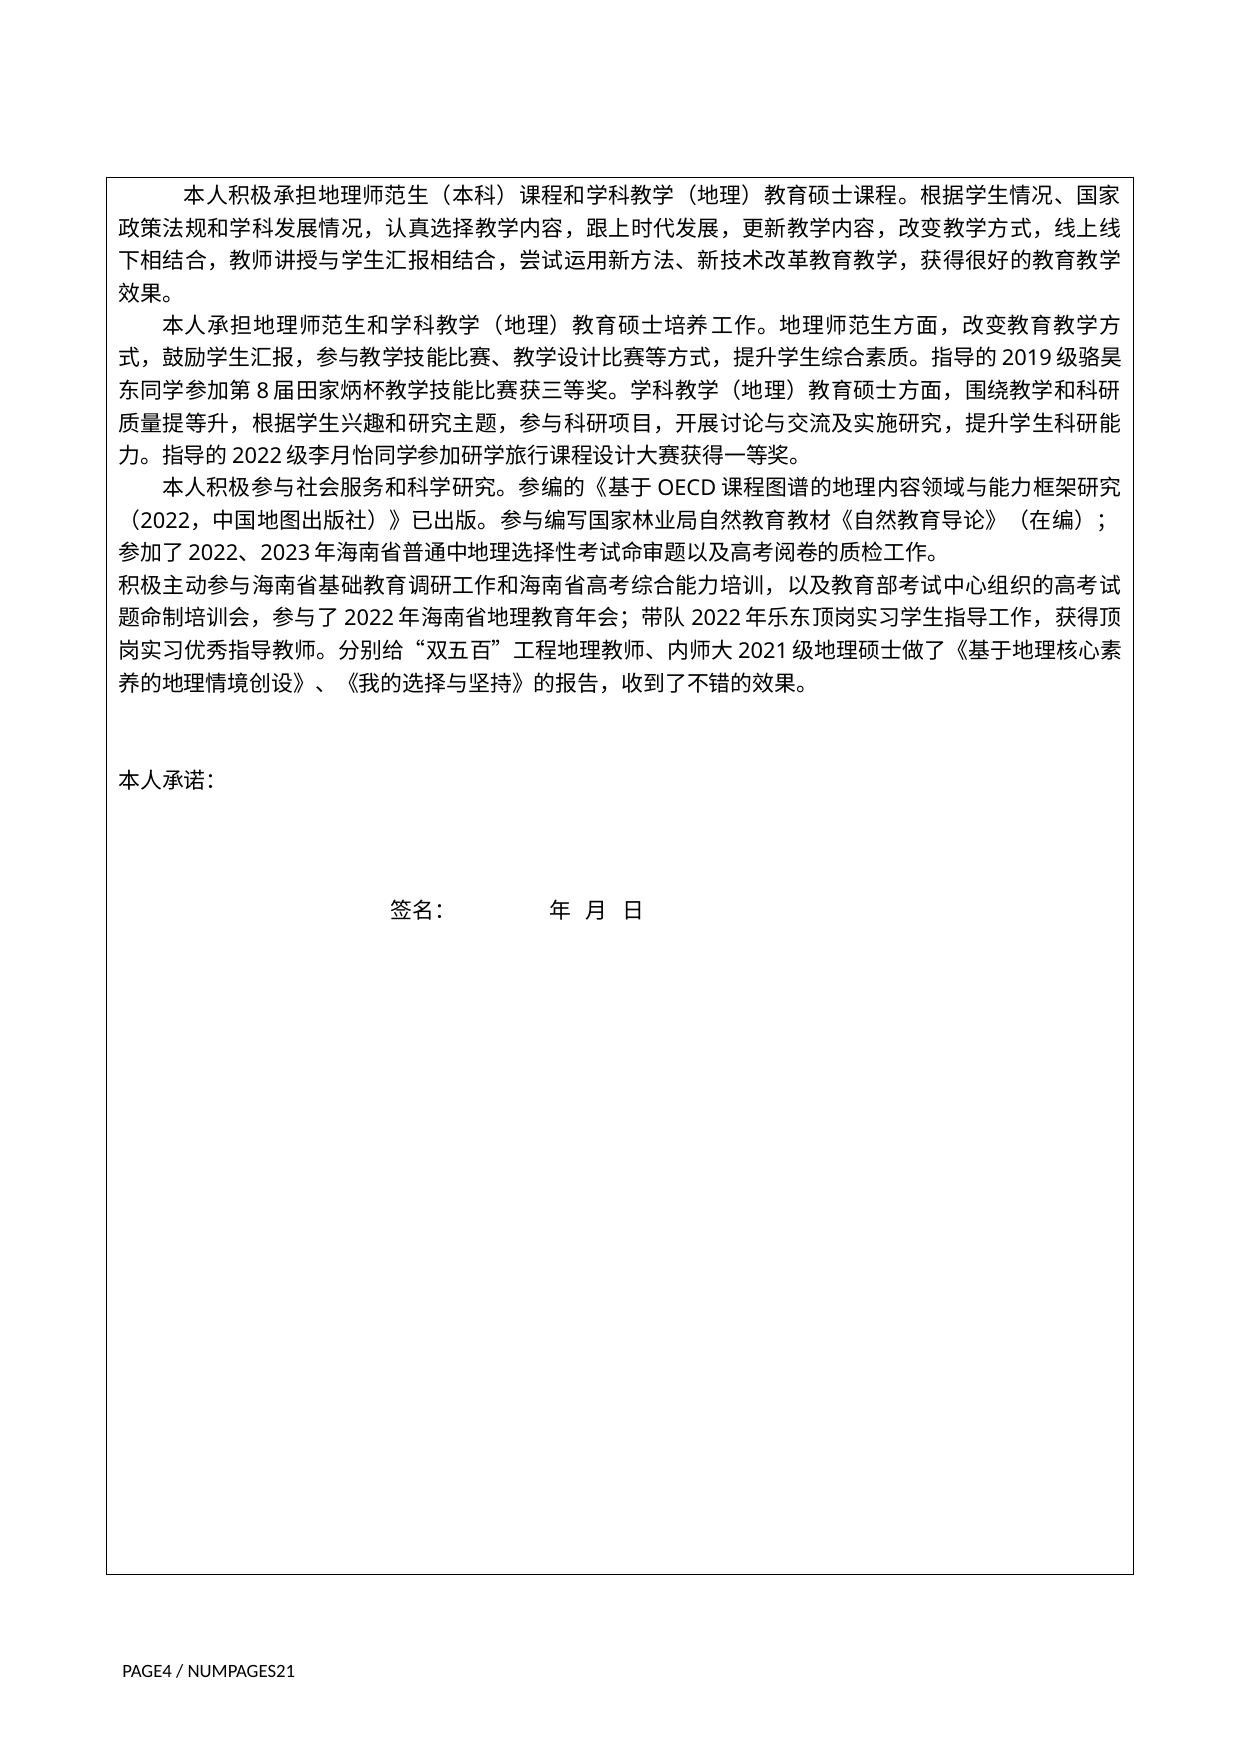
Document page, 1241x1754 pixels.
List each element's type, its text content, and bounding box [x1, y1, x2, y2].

table_cell 本人积极承担地理师范生（本科）课程和学科教学（地理）教育硕士课程。根据学生情况、国家政策法规和学科发展情况，认真选择教学内容，跟上时代发展，更新教学内容，改变教学方式，线上线下相结合，教师讲授与学生汇报相结合，尝试运用新方法、新技术改革教育教学，获得很好的教育教学效果。 本人承担地理师范生和学科教学（地理）教育硕士培养工作。地理师范生方面，改变教育教学方式，鼓励学生汇报，参与教学技能比赛、教学设计比赛等方式，提升学生综合素质。指导的2019级骆昊东同学参加第8届田家炳杯教学技能比赛获三等奖。学科教学（地理）教育硕士方面，围绕教学和科研质量提等升，根据学生兴趣和研究主题，参与科研项目，开展讨论与交流及实施研究，提升学生科研能力。指导的2022级李月怡同学参加研学旅行课程设计大赛获得一等奖。 本人积极参与社会服务和科学研究。参编的《基于OECD课程图谱的地理内容领域与能力框架研究（2022，中国地图出版社）》已出版。参与编写国家林业局自然教育教材《自然教育导论》（在编）；参加了2022、2023年海南省普通中地理选择性考试命审题以及高考阅卷的质检工作。 积极主动参与海南省基础教育调研工作和海南省高考综合能力培训，以及教育部考试中心组织的高考试题命制培训会，参与了2022年海南省地理教育年会；带队2022年乐东顶岗实习学生指导工作，获得顶岗实习优秀指导教师。分别给“双五百”工程地理教师、内师大2021级地理硕士做了《基于地理核心素养的地理情境创设》、《我的选择与坚持》的报告，收到了不错的效果。 本人承诺： 签名： 年 月 日 [107, 178, 1133, 1573]
